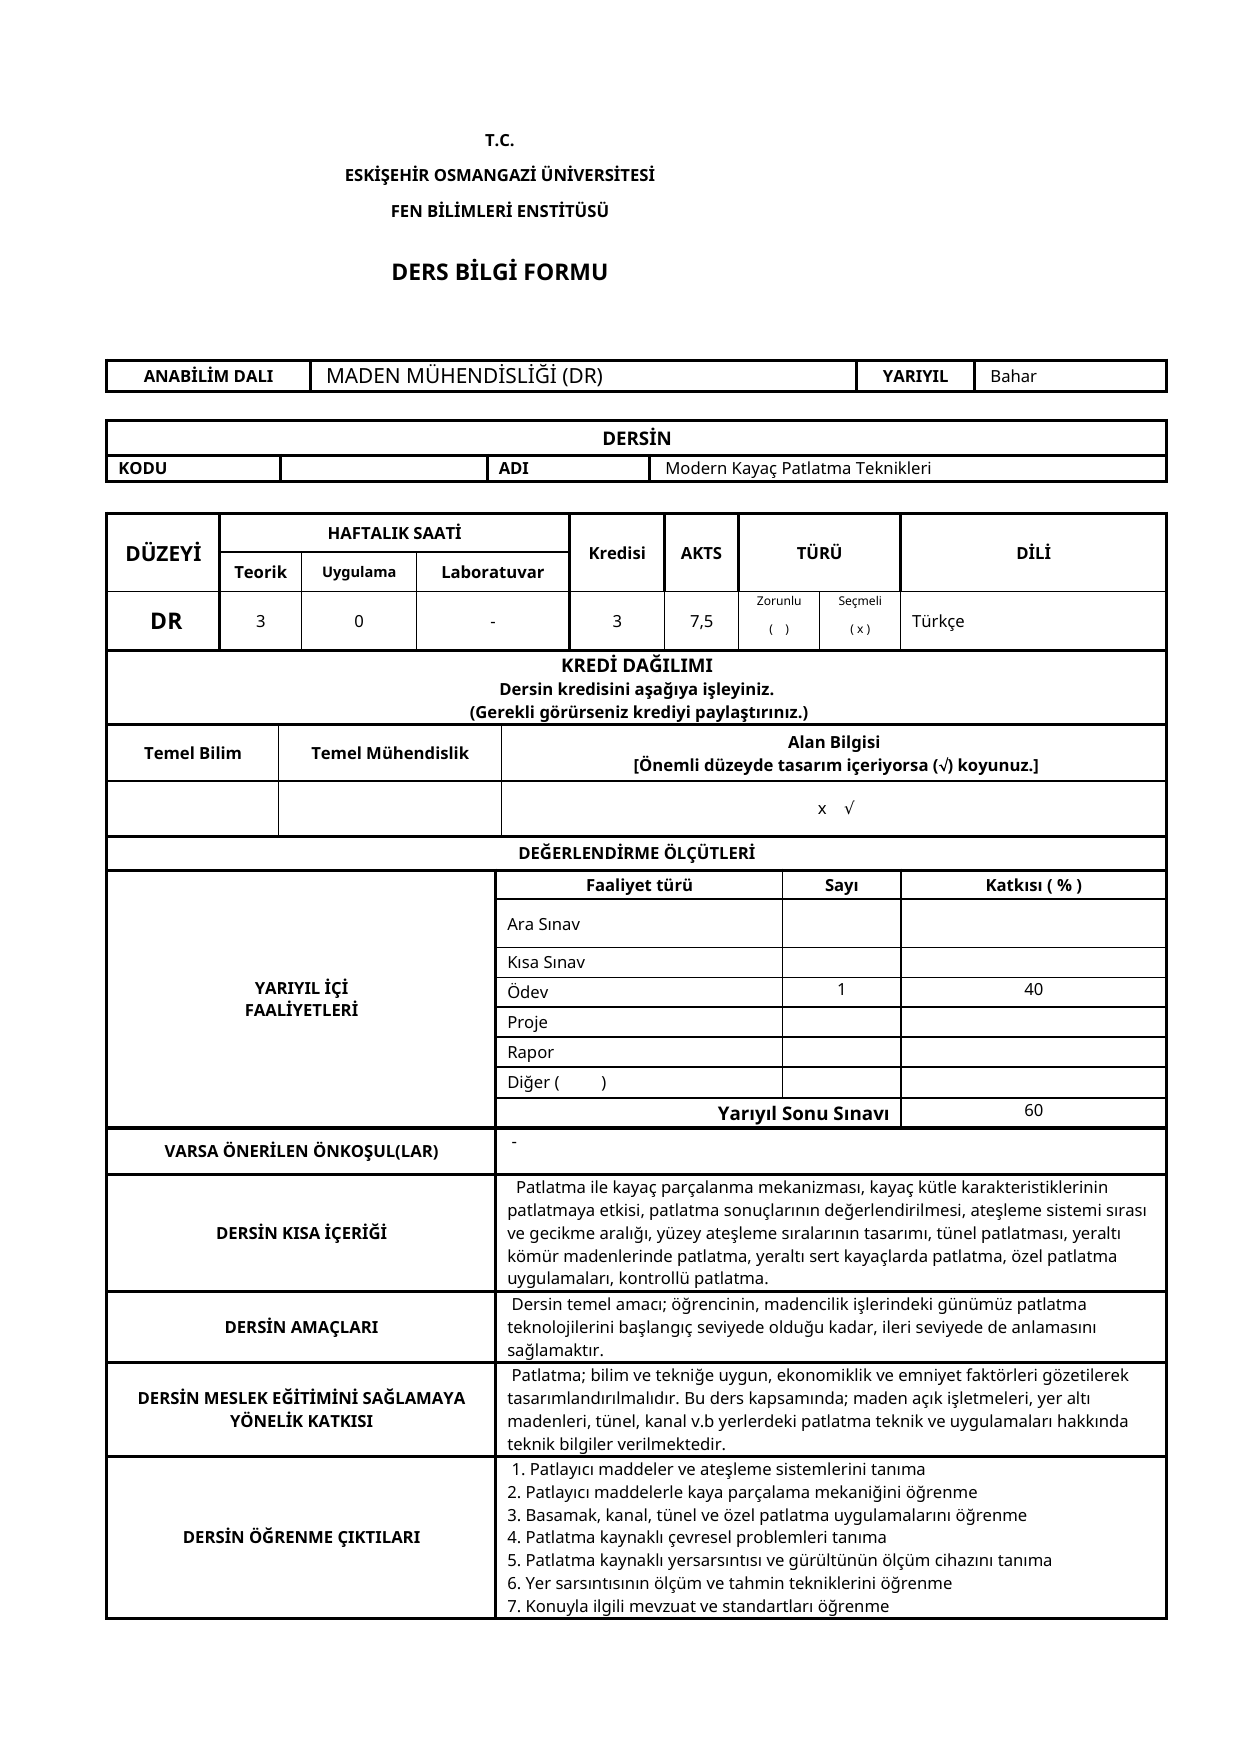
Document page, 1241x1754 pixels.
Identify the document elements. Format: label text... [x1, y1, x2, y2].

table_cell DERSİN MESLEK EĞİTİMİNİ SAĞLAMAYA YÖNELİK KATKISI [108, 1364, 494, 1455]
table_cell DEĞERLENDİRME ÖLÇÜTLERİ [108, 838, 1165, 868]
table_cell Uygulama [302, 553, 416, 591]
table_cell [902, 948, 1165, 977]
table_cell 0 [302, 592, 416, 649]
table_cell [783, 1038, 900, 1066]
table_cell [902, 1038, 1165, 1066]
table_header AKTS [666, 515, 737, 591]
table_cell Rapor [497, 1038, 782, 1066]
table_header TÜRÜ [740, 515, 899, 591]
table_header MADEN MÜHENDİSLİĞİ (DR) [312, 362, 855, 390]
table_cell 3 [571, 592, 664, 649]
table_cell Laboratuvar [417, 553, 568, 591]
table_cell Ödev [497, 978, 782, 1006]
table_cell 1. Patlayıcı maddeler ve ateşleme sistemlerini tanıma 2. Patlayıcı maddelerle kaya parçalama mekaniğini öğrenme 3. Basamak, kanal, tünel ve özel patlatma uygulamalarını öğrenme 4. Patlatma kaynaklı çevresel problemleri tanıma 5. Patlatma kaynaklı yersarsıntısı ve gürültünün ölçüm cihazını tanıma 6. Yer sarsıntısının ölçüm ve tahmin tekniklerini öğrenme 7. Konuyla ilgili mevzuat ve standartları öğrenme [497, 1458, 1165, 1617]
table_cell Ara Sınav [497, 900, 782, 947]
table_cell - [497, 1130, 1165, 1173]
table_cell [108, 782, 278, 835]
table_cell YARIYIL İÇİ FAALİYETLERİ [108, 872, 494, 1126]
table_cell [282, 457, 486, 480]
table_cell Türkçe [901, 592, 1165, 649]
table_cell Kısa Sınav [497, 948, 782, 977]
table_cell 60 [902, 1099, 1165, 1126]
table_cell Diğer ( ) [497, 1068, 782, 1097]
table_cell Yarıyıl Sonu Sınavı [497, 1099, 900, 1126]
table_cell [783, 1008, 900, 1036]
table_cell Temel Bilim [108, 726, 278, 780]
table_header DERSİN [108, 422, 1165, 454]
table_cell Dersin temel amacı; öğrencinin, madencilik işlerindeki günümüz patlatma teknolojilerini başlangıç seviyede olduğu kadar, ileri seviyede de anlamasını sağlamaktır. [497, 1293, 1165, 1361]
table_cell Faaliyet türü [497, 872, 782, 898]
table_cell Modern Kayaç Patlatma Teknikleri [651, 457, 1165, 480]
table_cell Patlatma; bilim ve tekniğe uygun, ekonomiklik ve emniyet faktörleri gözetilerek tasarımlandırılmalıdır. Bu ders kapsamında; maden açık işletmeleri, yer altı madenleri, tünel, kanal v.b yerlerdeki patlatma teknik ve uygulamaları hakkında teknik bilgiler verilmektedir. [497, 1364, 1165, 1455]
table_cell 1 [783, 978, 900, 1006]
table_header DİLİ [902, 515, 1165, 591]
table_cell DERSİN ÖĞRENME ÇIKTILARI [108, 1458, 494, 1617]
table_cell Alan Bilgisi [Önemli düzeyde tasarım içeriyorsa () koyunuz.] [502, 726, 1165, 780]
table_header YARIYIL [858, 362, 973, 390]
table_cell Teorik [221, 553, 301, 591]
table_cell Katkısı ( % ) [902, 872, 1165, 898]
table_cell Proje [497, 1008, 782, 1036]
table_cell DR [108, 592, 218, 649]
table_header [976, 362, 1165, 390]
table_cell 3 [221, 592, 301, 649]
table_cell - [417, 592, 568, 649]
table_cell x [502, 782, 1165, 835]
table_cell KODU [108, 457, 279, 480]
table_cell 7,5 [665, 592, 738, 649]
table_cell ADI [489, 457, 648, 480]
table_cell [902, 1008, 1165, 1036]
table_cell [279, 782, 501, 835]
table_cell [902, 900, 1165, 947]
table_cell [783, 1068, 900, 1097]
table_cell Patlatma ile kayaç parçalanma mekanizması, kayaç kütle karakteristiklerinin patlatmaya etkisi, patlatma sonuçlarının değerlendirilmesi, ateşleme sistemi sırası ve gecikme aralığı, yüzey ateşleme sıralarının tasarımı, tünel patlatması, yeraltı kömür madenlerinde patlatma, yeraltı sert kayaçlarda patlatma, özel patlatma uygulamaları, kontrollü patlatma. [497, 1176, 1165, 1290]
table_cell Temel Mühendislik [279, 726, 501, 780]
table_cell VARSA ÖNERİLEN ÖNKOŞUL(LAR) [108, 1130, 494, 1173]
table_header DÜZEYİ [108, 515, 218, 591]
table_cell DERSİN AMAÇLARI [108, 1293, 494, 1361]
table_cell DERSİN KISA İÇERİĞİ [108, 1176, 494, 1290]
table_cell [902, 1068, 1165, 1097]
table_cell [783, 948, 900, 977]
table_cell KREDİ DAĞILIMI Dersin kredisini aşağıya işleyiniz. (Gerekli görürseniz krediyi paylaştırınız.) [108, 652, 1165, 723]
table_header Kredisi [571, 515, 663, 591]
table_header HAFTALIK SAATİ [221, 515, 568, 551]
table_cell Seçmeli ( x ) [820, 592, 900, 649]
table_cell 40 [902, 978, 1165, 1006]
table_header ANABİLİM DALI [108, 362, 309, 390]
table_cell Sayı [783, 872, 900, 898]
table_cell [783, 900, 900, 947]
table_cell Zorunlu ( ) [739, 592, 819, 649]
